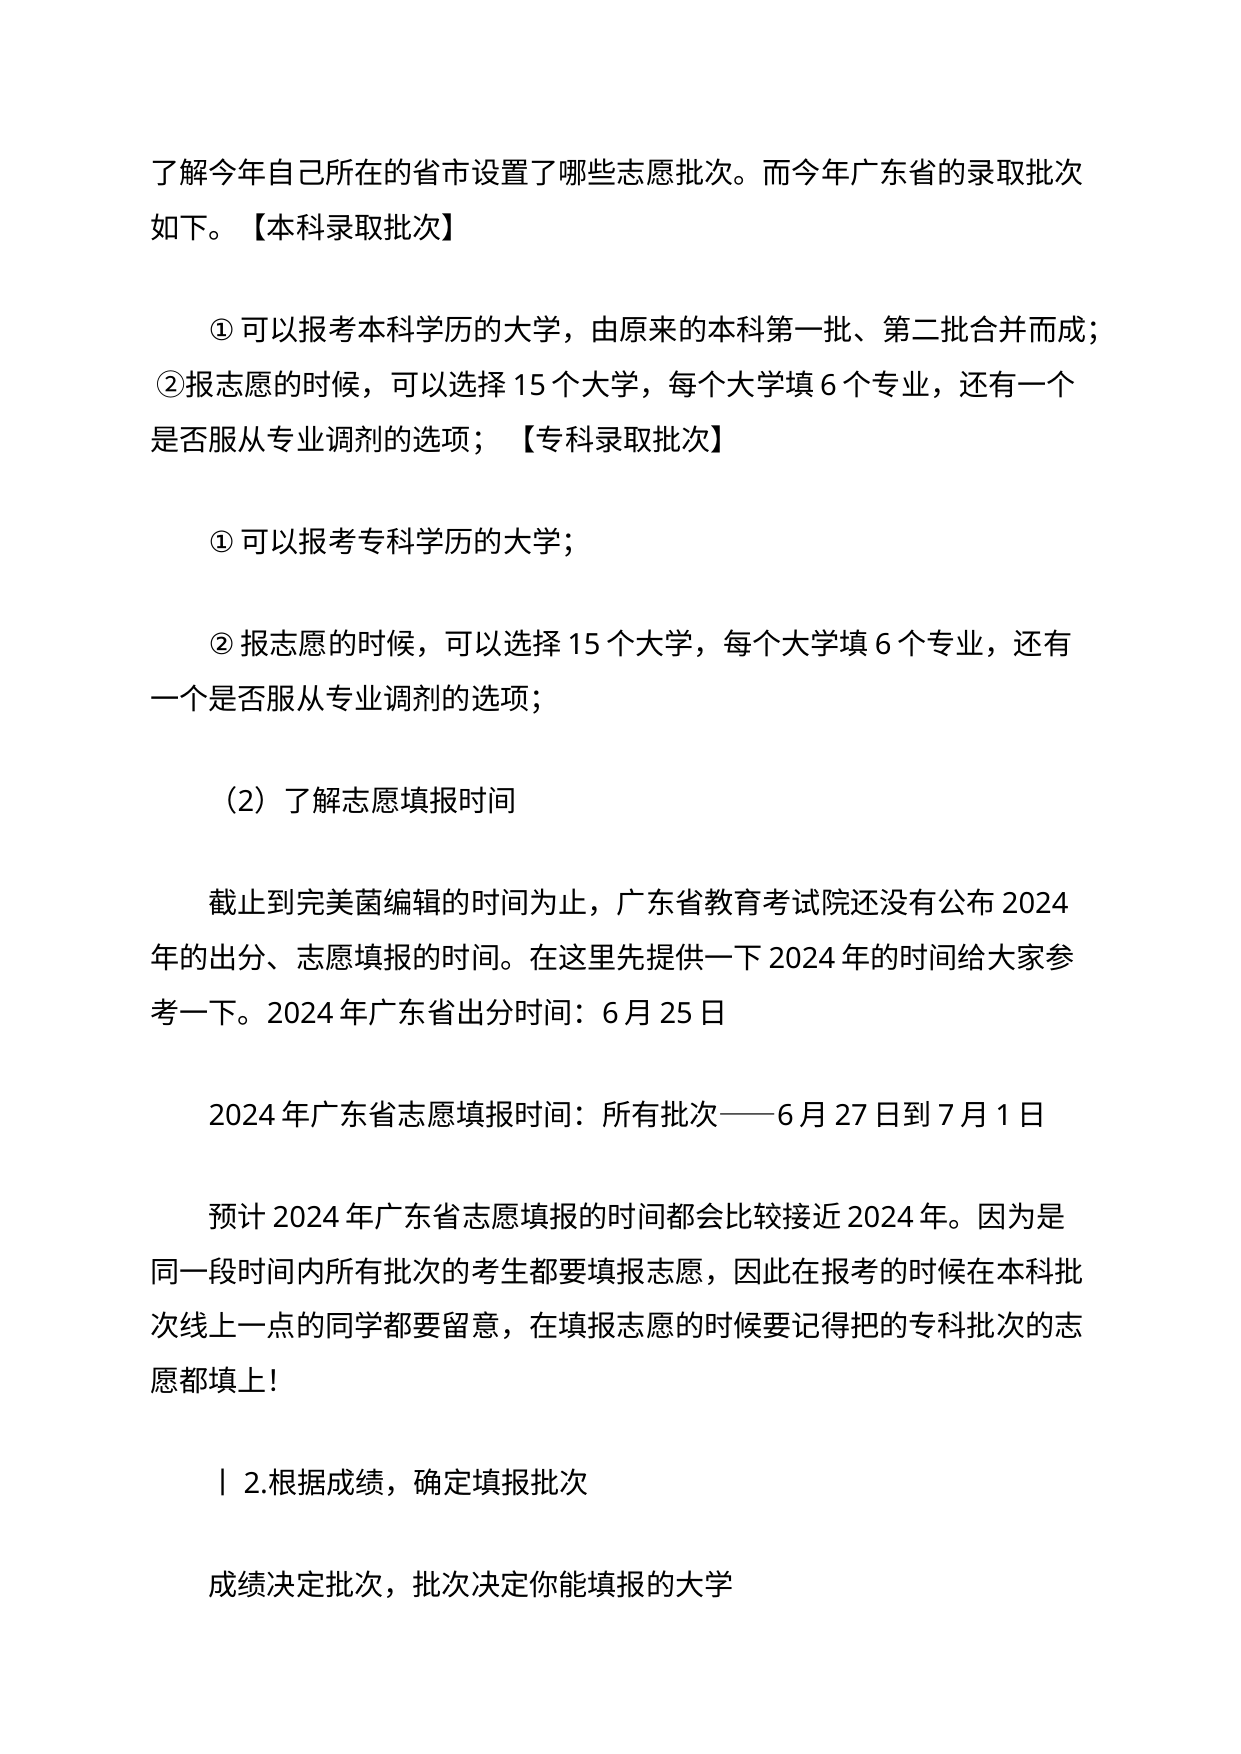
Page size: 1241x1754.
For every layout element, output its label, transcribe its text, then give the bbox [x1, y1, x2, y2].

text 截止到完美菌编辑的时间为止，广东省教育考试院还没有公布2024年的出分、志愿填报的时间。在这里先提供一下2024年的时间给大家参考一下。2024年广东省出分时间：6月25日 [150, 879, 1090, 1032]
text 丨2.根据成绩，确定填报批次 [150, 1460, 1090, 1502]
text ②报志愿的时候，可以选择15个大学，每个大学填6个专业，还有一个是否服从专业调剂的选项； [150, 620, 1090, 718]
text （2）了解志愿填报时间 [150, 777, 1090, 819]
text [150, 150, 1090, 247]
text 预计2024年广东省志愿填报的时间都会比较接近2024年。因为是同一段时间内所有批次的考生都要填报志愿，因此在报考的时候在本科批次线上一点的同学都要留意，在填报志愿的时候要记得把的专科批次的志愿都填上！ [150, 1193, 1090, 1400]
text 2024年广东省志愿填报时间：所有批次——6月27日到7月1日 [150, 1091, 1090, 1133]
text 成绩决定批次，批次决定你能填报的大学 [150, 1562, 1090, 1604]
text ①可以报考本科学历的大学，由原来的本科第一批、第二批合并而成； ②报志愿的时候，可以选择15个大学，每个大学填6个专业，还有一个是否服从专业调剂的选项； 【专科录取批次】 [150, 307, 1090, 459]
text ①可以报考专科学历的大学； [150, 518, 1090, 561]
